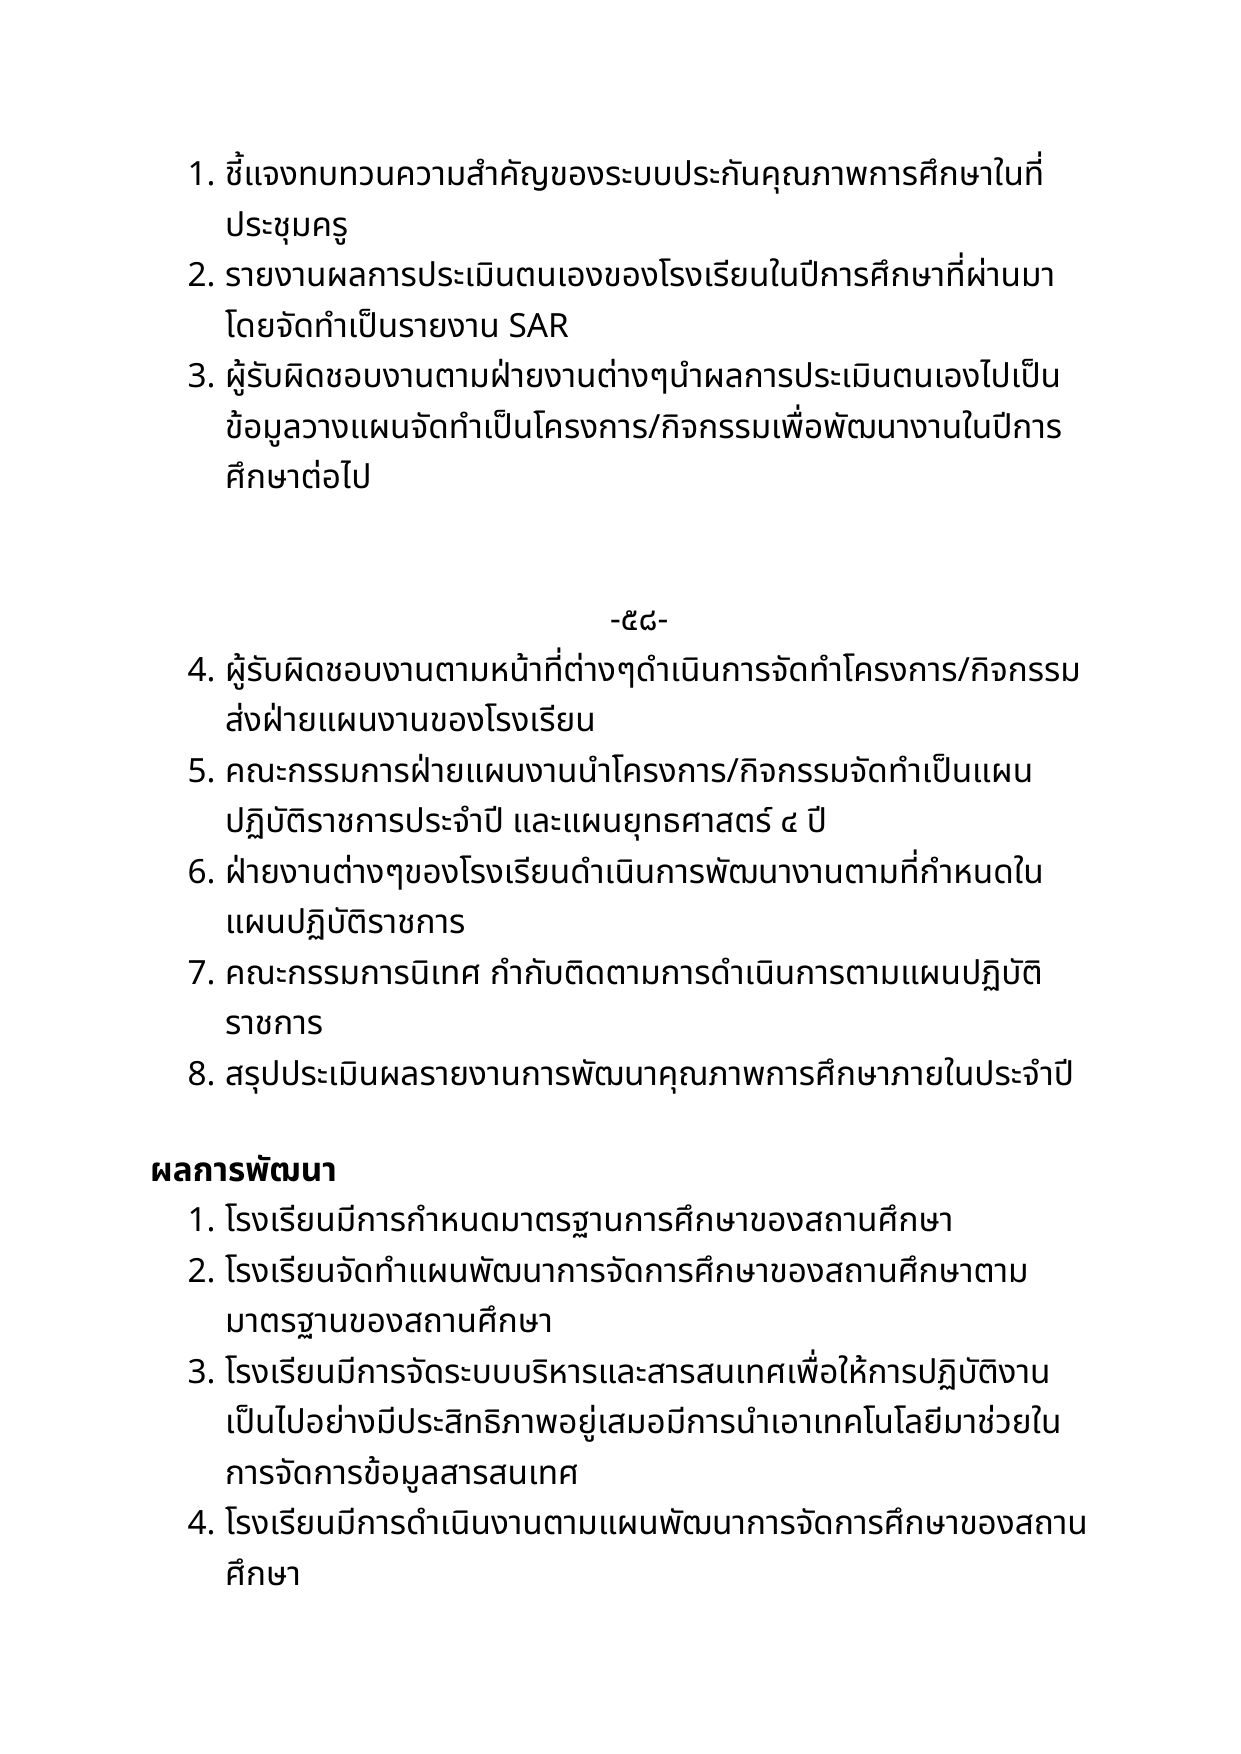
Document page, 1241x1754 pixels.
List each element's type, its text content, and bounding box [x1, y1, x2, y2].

list คณะกรรมการฝ่ายแผนงานนำโครงการ/กิจกรรมจัดทำเป็นแผนปฏิบัติราชการประจำปี และแผนยุทธศาสตร์ ๔ ปี [187, 746, 1090, 847]
list ฝ่ายงานต่างๆของโรงเรียนดำเนินการพัฒนางานตามที่กำหนดในแผนปฏิบัติราชการ [187, 847, 1090, 948]
list ชี้แจงทบทวนความสำคัญของระบบประกันคุณภาพการศึกษาในที่ประชุมครู [187, 150, 1090, 251]
text ผลการพัฒนา [150, 1146, 1090, 1196]
list รายงานผลการประเมินตนเองของโรงเรียนในปีการศึกษาที่ผ่านมา โดยจัดทำเป็นรายงาน SAR [187, 251, 1090, 352]
list คณะกรรมการนิเทศ กำกับติดตามการดำเนินการตามแผนปฏิบัติราชการ [187, 948, 1090, 1049]
list โรงเรียนจัดทำแผนพัฒนาการจัดการศึกษาของสถานศึกษาตามมาตรฐานของสถานศึกษา [187, 1247, 1090, 1348]
text -๕๘- [187, 595, 1090, 645]
list ผู้รับผิดชอบงานตามฝ่ายงานต่างๆนำผลการประเมินตนเองไปเป็นข้อมูลวางแผนจัดทำเป็นโครงการ/กิจกรรมเพื่อพัฒนางานในปีการศึกษาต่อไป [187, 352, 1090, 504]
list โรงเรียนมีการจัดระบบบริหารและสารสนเทศเพื่อให้การปฏิบัติงานเป็นไปอย่างมีประสิทธิภาพอยู่เสมอมีการนำเอาเทคโนโลยีมาช่วยในการจัดการข้อมูลสารสนเทศ [187, 1348, 1090, 1499]
list ผู้รับผิดชอบงานตามหน้าที่ต่างๆดำเนินการจัดทำโครงการ/กิจกรรมส่งฝ่ายแผนงานของโรงเรียน [187, 645, 1090, 746]
list โรงเรียนมีการดำเนินงานตามแผนพัฒนาการจัดการศึกษาของสถานศึกษา [187, 1499, 1090, 1600]
list โรงเรียนมีการกำหนดมาตรฐานการศึกษาของสถานศึกษา [187, 1196, 1090, 1247]
list สรุปประเมินผลรายงานการพัฒนาคุณภาพการศึกษาภายในประจำปี [187, 1049, 1090, 1100]
